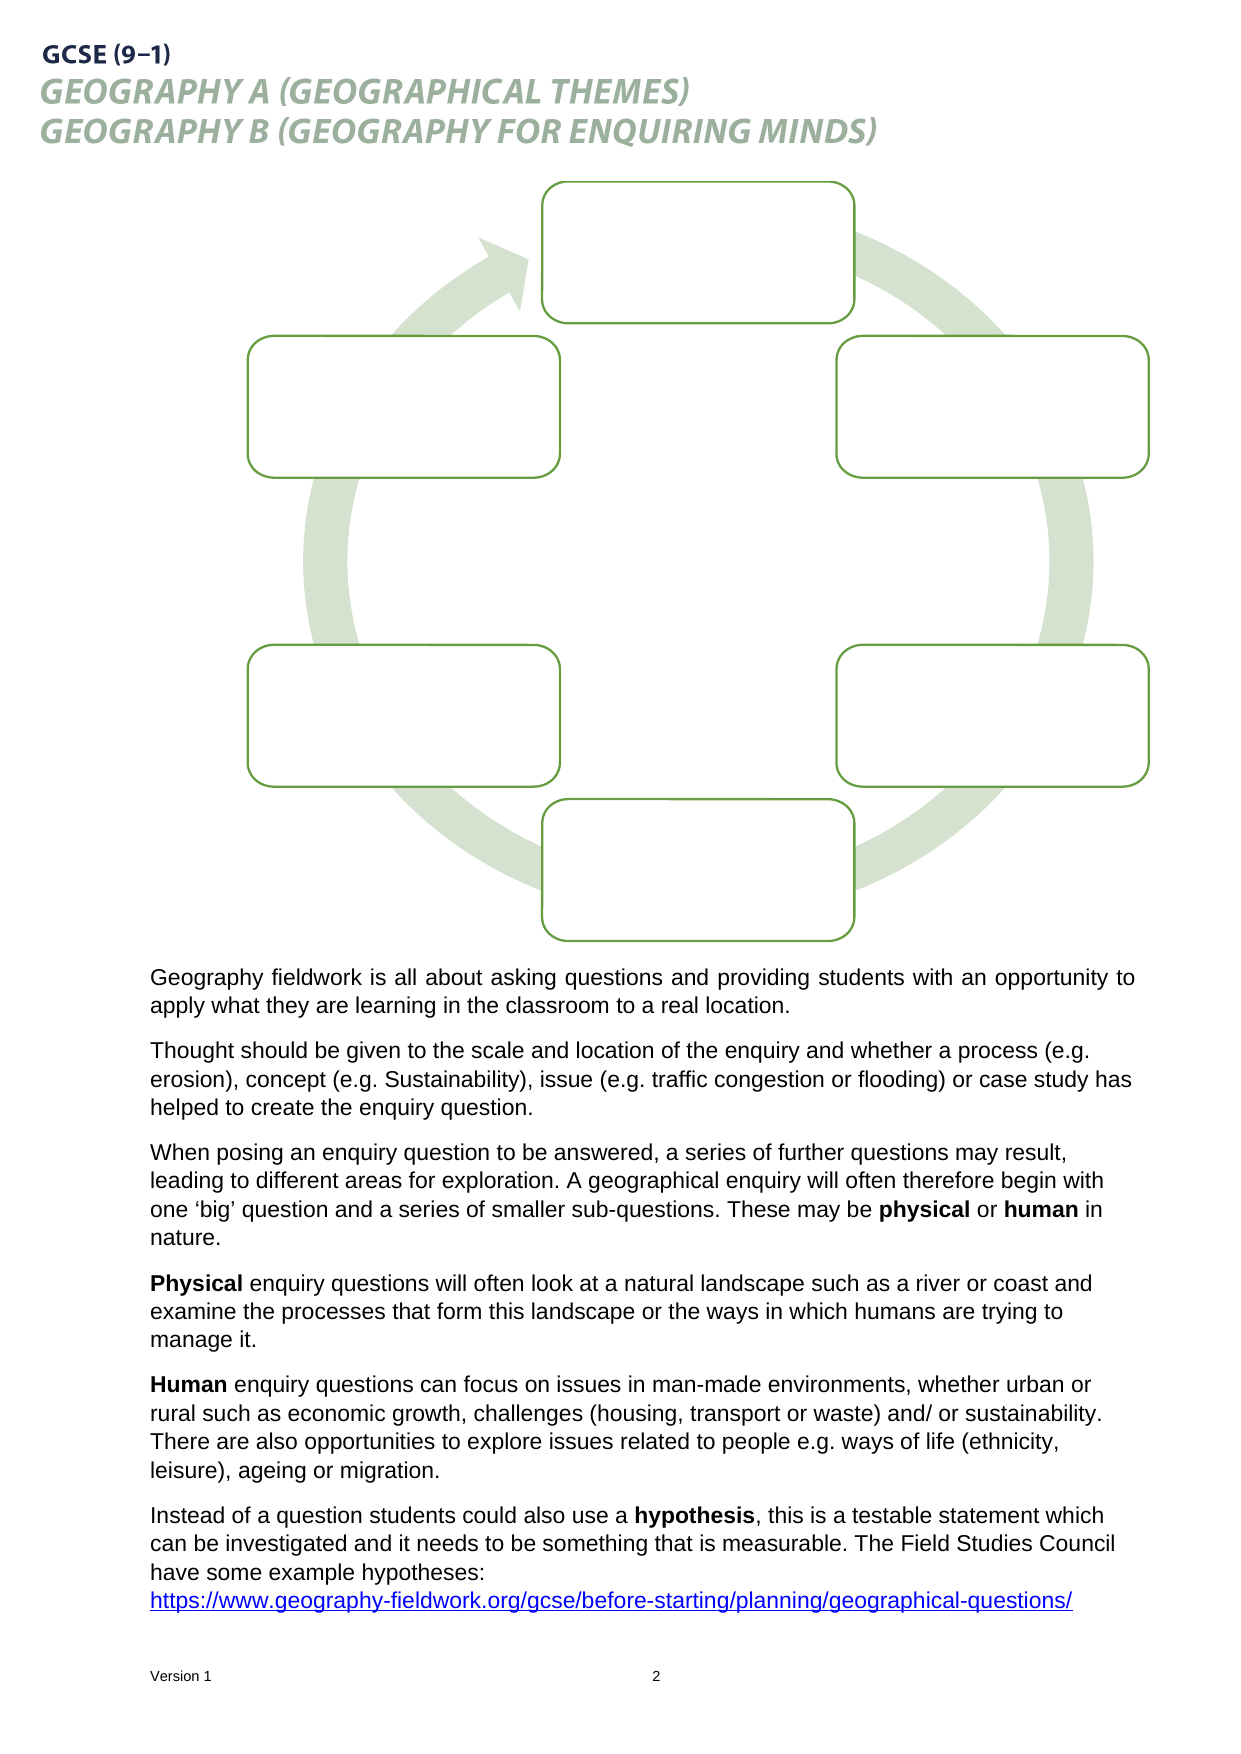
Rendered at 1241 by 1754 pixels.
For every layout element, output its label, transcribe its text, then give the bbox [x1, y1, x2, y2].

text Instead of a question students could also use a hypothesis, this is a testable statement which can be investigated and it needs to be something that is measurable. The Field Studies Council have some example hypotheses: https://www.geography-fieldwork.org/gcse/before-starting/planning/geographical-questions/ [150, 1502, 1137, 1613]
text When posing an enquiry question to be answered, a series of further questions may result, leading to different areas for exploration. A geographical enquiry will often therefore begin with one ‘big’ question and a series of smaller sub-questions. These may be physical or human in nature. [150, 1139, 1137, 1251]
text Thought should be given to the scale and location of the enquiry and whether a process (e.g. erosion), concept (e.g. Sustainability), issue (e.g. traffic congestion or flooding) or case study has helped to create the enquiry question. [150, 1037, 1137, 1120]
text Physical enquiry questions will often look at a natural landscape such as a river or coast and examine the processes that form this landscape or the ways in which humans are trying to manage it. [150, 1269, 1137, 1353]
text Human enquiry questions can focus on issues in man-made environments, whether urban or rural such as economic growth, challenges (housing, transport or waste) and/ or sustainability. There are also opportunities to explore issues related to people e.g. ways of life (ethnicity, leisure), ageing or migration. [150, 1371, 1137, 1483]
picture [2, 4, 1241, 182]
text Geography fieldwork is all about asking questions and providing students with an opportunity to apply what they are learning in the classroom to a real location. [150, 963, 1137, 1018]
